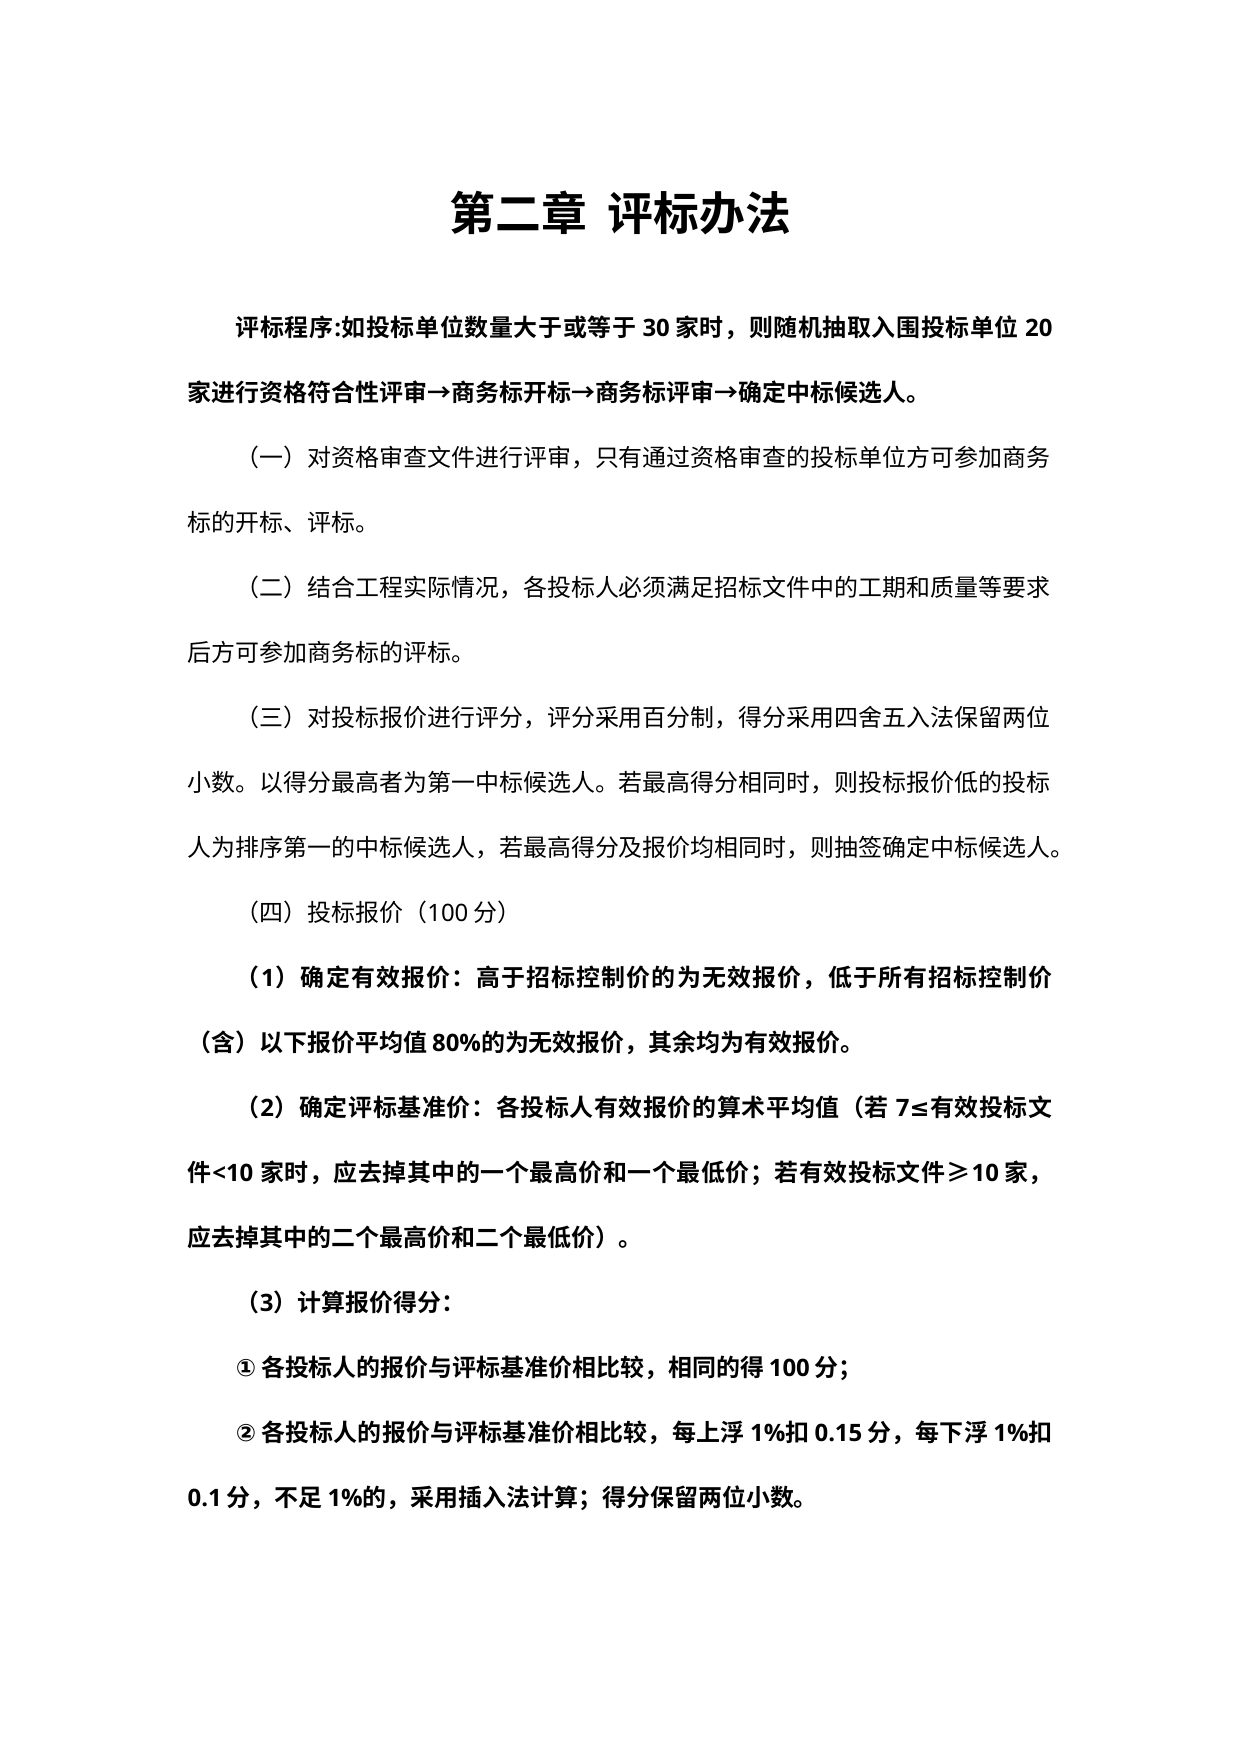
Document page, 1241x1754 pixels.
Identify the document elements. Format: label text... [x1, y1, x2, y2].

text 评标程序:如投标单位数量大于或等于30家时，则随机抽取入围投标单位20家进行资格符合性评审→商务标开标→商务标评审→确定中标候选人。 [187, 294, 1053, 424]
text （一）对资格审查文件进行评审，只有通过资格审查的投标单位方可参加商务标的开标、评标。 [187, 424, 1053, 554]
text ②各投标人的报价与评标基准价相比较，每上浮1%扣0.15分，每下浮1%扣0.1分，不足1%的，采用插入法计算；得分保留两位小数。 [187, 1399, 1053, 1529]
text （四）投标报价（100分） [187, 879, 1053, 944]
text （2）确定评标基准价：各投标人有效报价的算术平均值（若7≤有效投标文件<10 家时，应去掉其中的一个最高价和一个最低价；若有效投标文件≥10家，应去掉其中的二个最高价和二个最低价）。 [187, 1074, 1053, 1269]
text （3）计算报价得分： [187, 1269, 1053, 1334]
subtitle 第二章 评标办法 [187, 162, 1053, 259]
text （二）结合工程实际情况，各投标人必须满足招标文件中的工期和质量等要求后方可参加商务标的评标。 [187, 554, 1053, 684]
text ①各投标人的报价与评标基准价相比较，相同的得100分； [187, 1334, 1053, 1399]
text （三）对投标报价进行评分，评分采用百分制，得分采用四舍五入法保留两位小数。以得分最高者为第一中标候选人。若最高得分相同时，则投标报价低的投标人为排序第一的中标候选人，若最高得分及报价均相同时，则抽签确定中标候选人。 [187, 684, 1053, 879]
text （1）确定有效报价：高于招标控制价的为无效报价，低于所有招标控制价（含）以下报价平均值80%的为无效报价，其余均为有效报价。 [187, 944, 1053, 1074]
